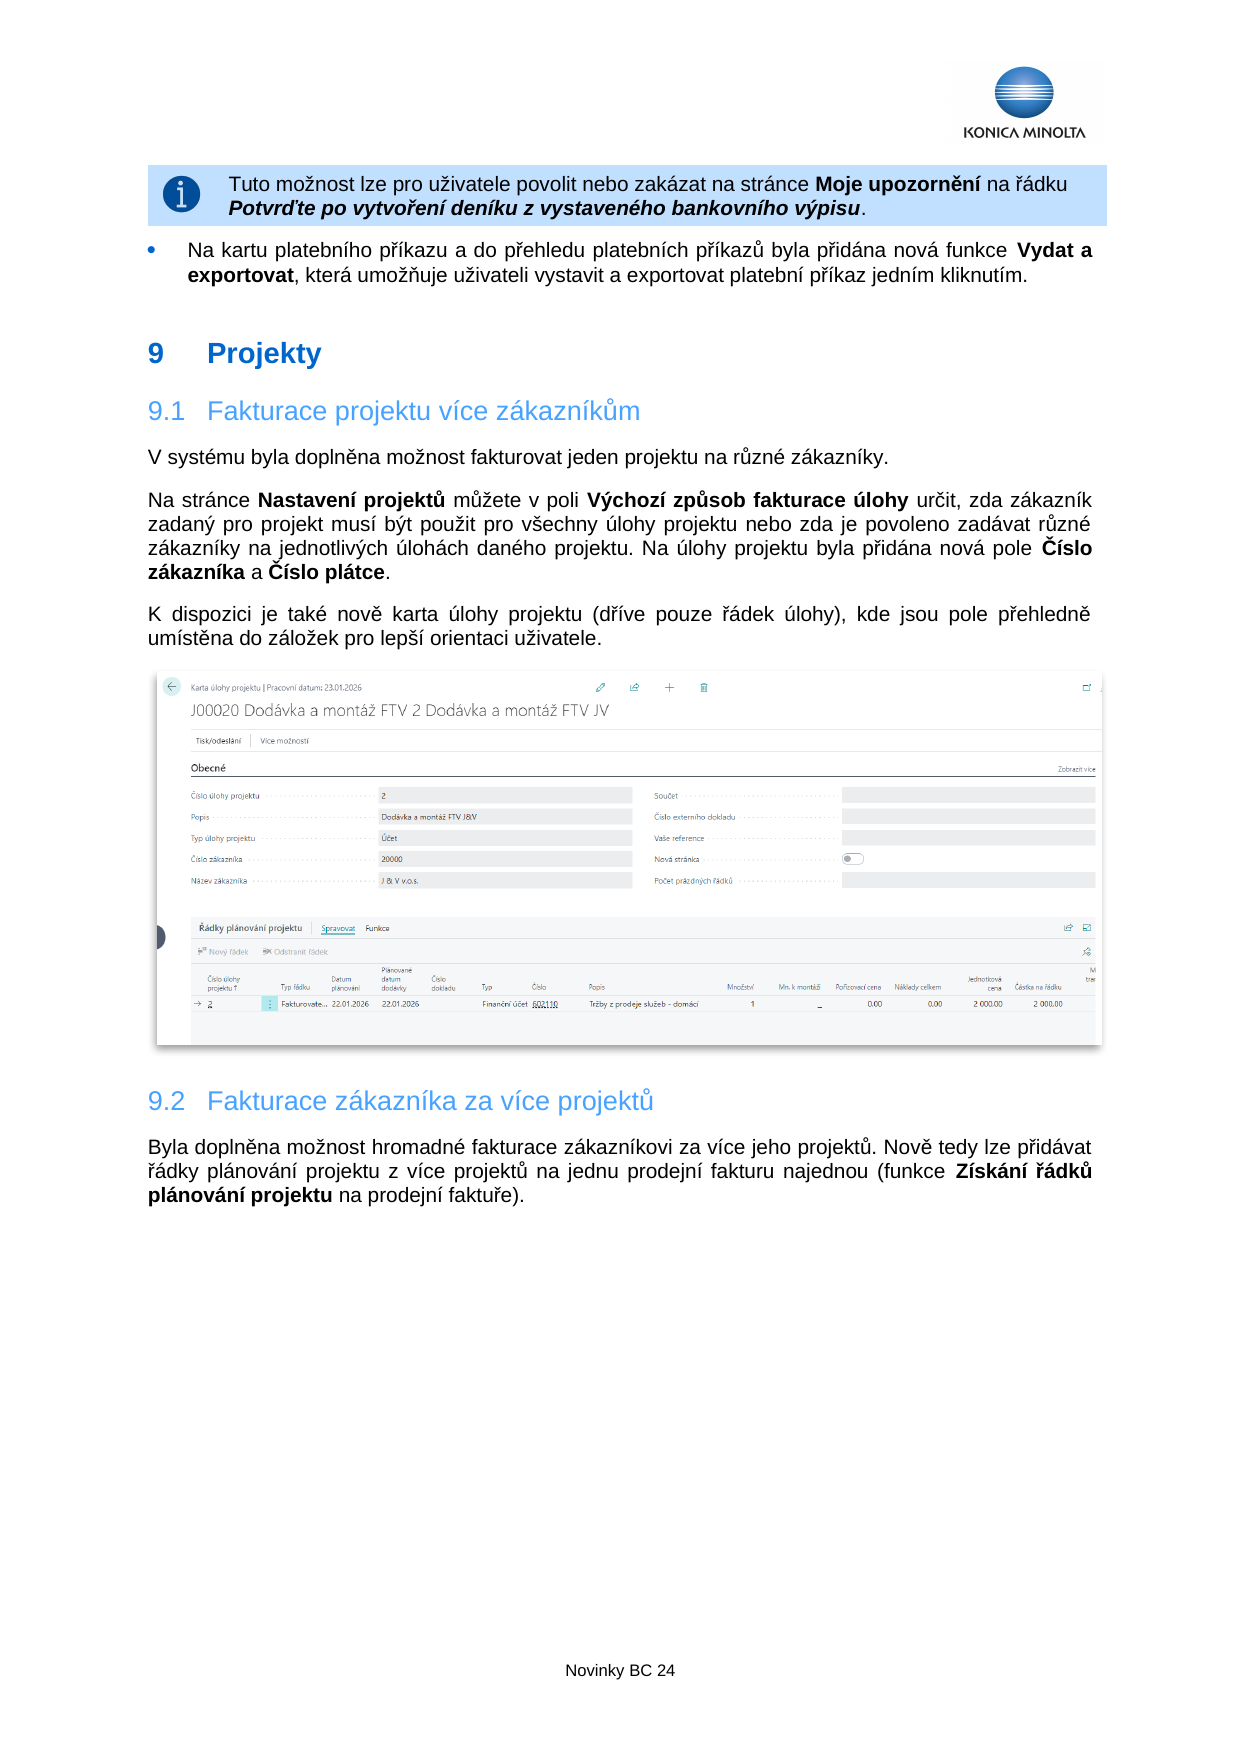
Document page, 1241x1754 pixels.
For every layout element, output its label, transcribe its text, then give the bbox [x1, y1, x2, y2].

subtitle Fakturace projektu více zákazníkům [148, 395, 1092, 426]
table_cell [148, 165, 217, 226]
picture [157, 671, 1102, 1045]
table_cell Tuto možnost lze pro uživatele povolit nebo zakázat na stránce Moje upozornění na řádku Potvrďte po vytvoření deníku z vystaveného bankovního výpisu. [217, 165, 1107, 226]
subtitle Projekty [148, 336, 1092, 370]
text K dispozici je také nově karta úlohy projektu (dříve pouze řádek úlohy), kde jsou pole přehledně umístěna do záložek pro lepší orientaci uživatele. [148, 602, 1092, 650]
picture [158, 171, 205, 217]
text Na stránce Nastavení projektů můžete v poli Výchozí způsob fakturace úlohy určit, zda zákazník zadaný pro projekt musí být použit pro všechny úlohy projektu nebo zda je povoleno zadávat různé zákazníky na jednotlivých úlohách daného projektu. Na úlohy projektu byla přidána nová pole Číslo zákazníka a Číslo plátce. [148, 488, 1092, 583]
text V systému byla doplněna možnost fakturovat jeden projektu na různé zákazníky. [148, 445, 1092, 469]
picture [944, 60, 1106, 149]
subtitle Fakturace zákazníka za více projektů [148, 1084, 1092, 1116]
text Byla doplněna možnost hromadné fakturace zákazníkovi za více jeho projektů. Nově tedy lze přidávat řádky plánování projektu z více projektů na jednu prodejní fakturu najednou (funkce Získání řádků plánování projektu na prodejní faktuře). [148, 1134, 1092, 1206]
list Na kartu platebního příkazu a do přehledu platebních příkazů byla přidána nová funkce Vydat a exportovat, která umožňuje uživateli vystavit a exportovat platební příkaz jedním kliknutím. [148, 238, 1092, 286]
